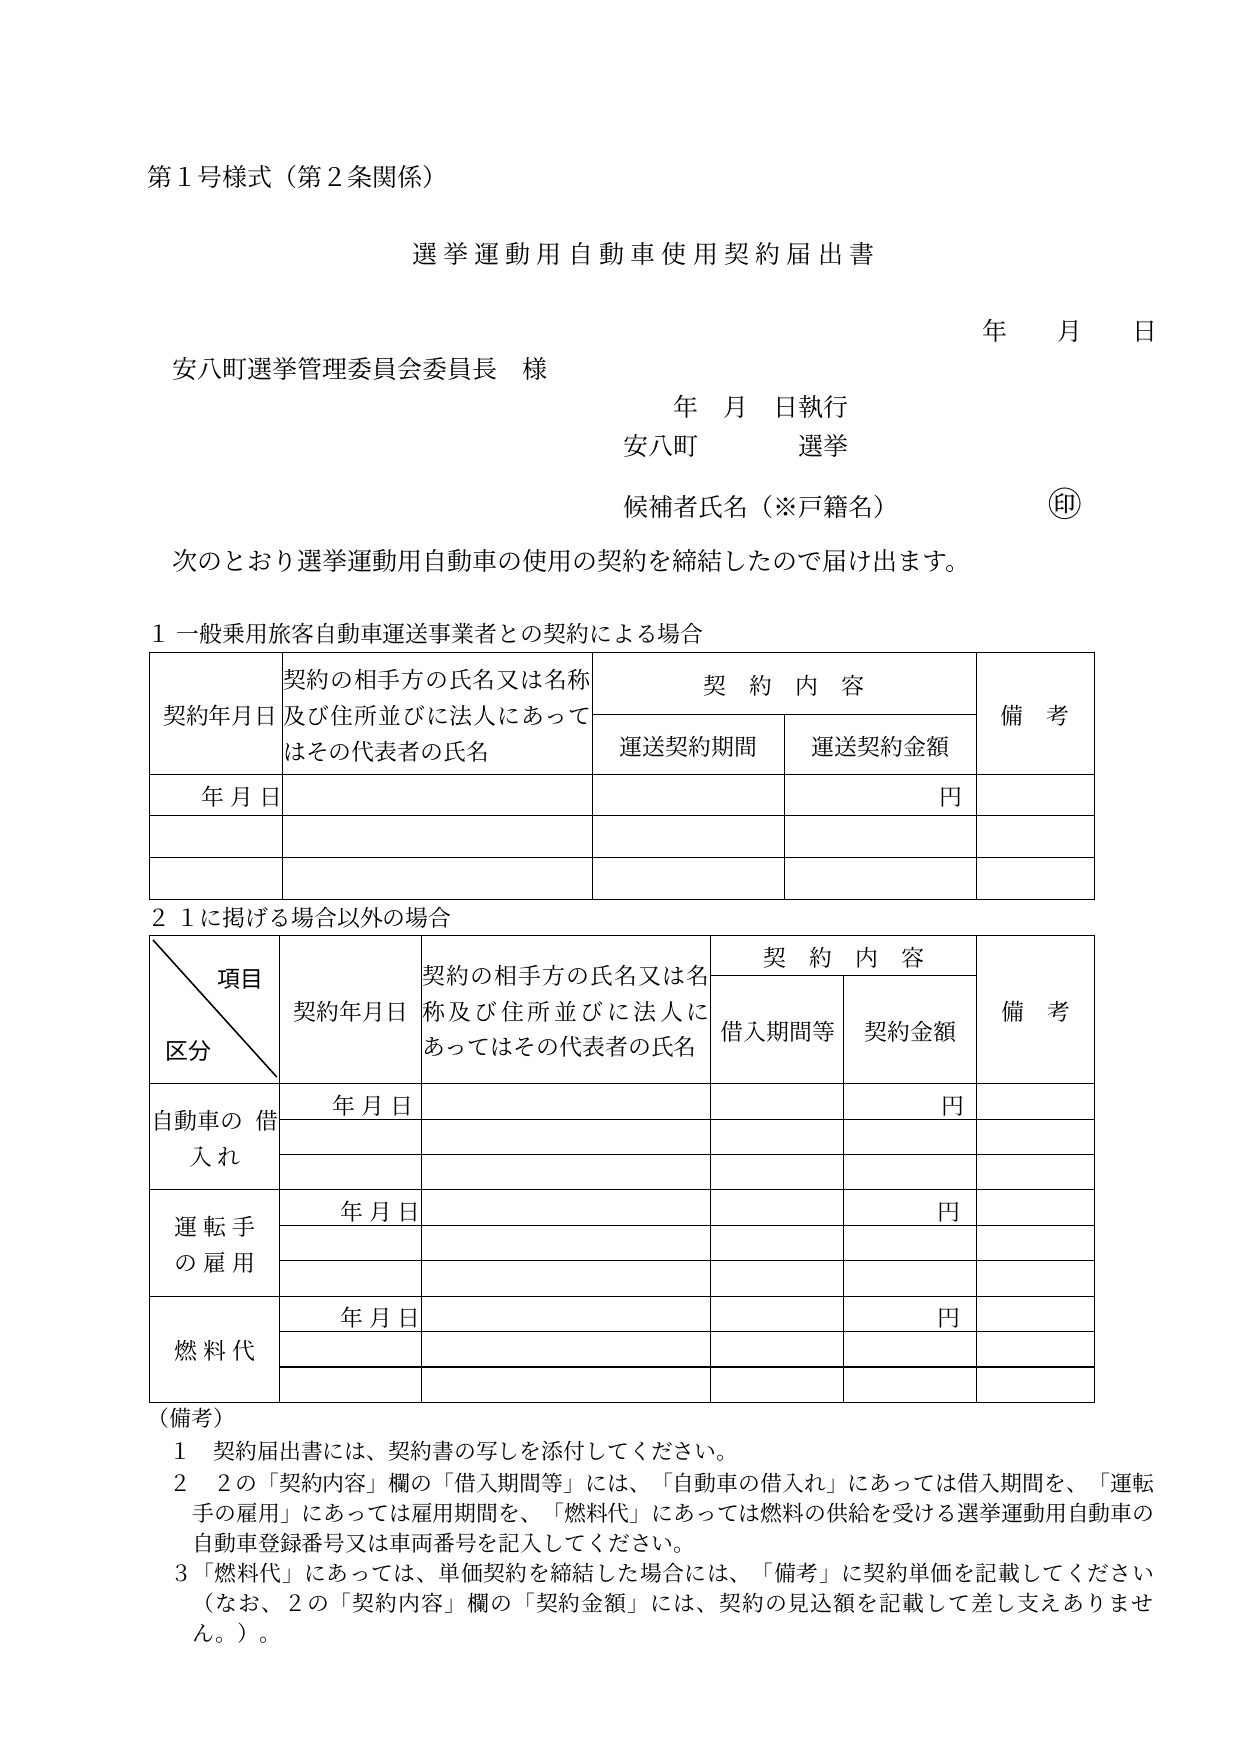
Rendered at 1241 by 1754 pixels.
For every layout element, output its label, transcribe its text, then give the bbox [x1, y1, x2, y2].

table_cell [283, 816, 592, 857]
text １ 契約届出書には、契約書の写しを添付してください。 [148, 1435, 1155, 1465]
table_cell [977, 1332, 1094, 1366]
table_cell [280, 1226, 421, 1260]
table_header 契約の相手方の氏名又は名称及び住所並びに法人にあってはその代表者の氏名 [422, 936, 710, 1083]
table_cell [977, 1190, 1094, 1225]
table_cell [711, 1261, 843, 1296]
table_header 契約年月日 [150, 653, 282, 774]
table_cell [977, 816, 1094, 857]
table_cell 円 [844, 1190, 976, 1225]
table_cell [711, 1190, 843, 1225]
table_cell 年 月 日 [280, 1297, 421, 1331]
text 安八町選挙管理委員会委員長 様 [148, 349, 1155, 386]
table_cell [280, 1368, 421, 1402]
table_cell [711, 1084, 843, 1118]
table_cell 年 月 日 [280, 1084, 421, 1118]
table_header 契 約 内 容 [593, 653, 976, 714]
table_header 備 考 [977, 936, 1094, 1083]
table_cell [280, 1332, 421, 1366]
table_cell [844, 1261, 976, 1296]
table_cell [711, 1120, 843, 1154]
table_cell [593, 858, 784, 899]
table_cell [283, 858, 592, 899]
table_header [150, 936, 279, 1083]
table_cell 借入期間等 [711, 976, 843, 1083]
text ２ ２の「契約内容」欄の「借入期間等」には、「自動車の借入れ」にあっては借入期間を、「運転手の雇用」にあっては雇用期間を、「燃料代」にあっては燃料の供給を受ける選挙運動用自動車の自動車登録番号又は車両番号を記入してください。 [148, 1468, 1155, 1558]
table_cell [844, 1226, 976, 1260]
table_cell [150, 816, 282, 857]
table_cell [711, 1297, 843, 1331]
table_cell [711, 1332, 843, 1366]
table_cell [422, 1155, 710, 1189]
table_header 備 考 [977, 653, 1094, 774]
table_cell [422, 1120, 710, 1154]
table_cell [711, 1155, 843, 1189]
table_cell [785, 816, 976, 857]
text 次のとおり選挙運動用自動車の使用の契約を締結したので届け出ます。 [148, 542, 1155, 578]
table_cell [844, 1120, 976, 1154]
table_cell 円 [844, 1297, 976, 1331]
table_cell 自動車の 借 入 れ [150, 1084, 279, 1189]
table_cell 運送契約期間 [593, 715, 784, 774]
table_cell [593, 775, 784, 814]
table_cell [844, 1368, 976, 1402]
text 安八町 選挙 [149, 427, 1155, 463]
text 選挙運動用自動車使用契約届出書 [240, 235, 1046, 271]
text 年 月 日 [146, 312, 1157, 348]
text 候補者氏名（※戸籍名） [149, 478, 1155, 526]
table_header 契約の相手方の氏名又は名称及び住所並びに法人にあってはその代表者の氏名 [283, 653, 592, 774]
table_cell 年 月 日 [150, 775, 282, 814]
table_cell 燃 料 代 [150, 1297, 279, 1402]
table_cell [422, 1226, 710, 1260]
table_cell [422, 1261, 710, 1296]
table_header 契 約 内 容 [711, 936, 976, 975]
table_cell [977, 1297, 1094, 1331]
text １ 一般乗用旅客自動車運送事業者との契約による場合 [148, 616, 1155, 649]
table_header 契約年月日 [280, 936, 421, 1083]
table_cell [977, 775, 1094, 814]
text ２ １に掲げる場合以外の場合 [148, 900, 1155, 933]
table_cell [280, 1155, 421, 1189]
text 第１号様式（第２条関係） [148, 158, 1046, 194]
text ３「燃料代」にあっては、単価契約を締結した場合には、「備考」に契約単価を記載してください（なお、２の「契約内容」欄の「契約金額」には、契約の見込額を記載して差し支えありません。）。 [148, 1558, 1155, 1648]
table_cell [785, 858, 976, 899]
table_cell 円 [844, 1084, 976, 1118]
table_cell [977, 1261, 1094, 1296]
text （備考） [148, 1403, 1155, 1433]
table_cell [977, 1155, 1094, 1189]
table_cell 年 月 日 [280, 1190, 421, 1225]
table_cell [977, 1368, 1094, 1402]
text 年 月 日執行 [149, 387, 1157, 423]
table_cell [422, 1368, 710, 1402]
table_cell 円 [785, 775, 976, 814]
table_cell [711, 1226, 843, 1260]
table_cell 運送契約金額 [785, 715, 976, 774]
table_cell [422, 1297, 710, 1331]
table_cell [280, 1261, 421, 1296]
table_cell [977, 1226, 1094, 1260]
table_cell [977, 1084, 1094, 1118]
table_cell [977, 858, 1094, 899]
table_cell [150, 858, 282, 899]
table_cell [711, 1368, 843, 1402]
table_cell [593, 816, 784, 857]
table_cell [422, 1332, 710, 1366]
table_cell [283, 775, 592, 814]
table_cell 運 転 手 の 雇 用 [150, 1190, 279, 1296]
table_cell 契約金額 [844, 976, 976, 1083]
table_cell [844, 1155, 976, 1189]
table_cell [422, 1190, 710, 1225]
table_cell [422, 1084, 710, 1118]
table_cell [977, 1120, 1094, 1154]
table_cell [280, 1120, 421, 1154]
table_cell [844, 1332, 976, 1366]
